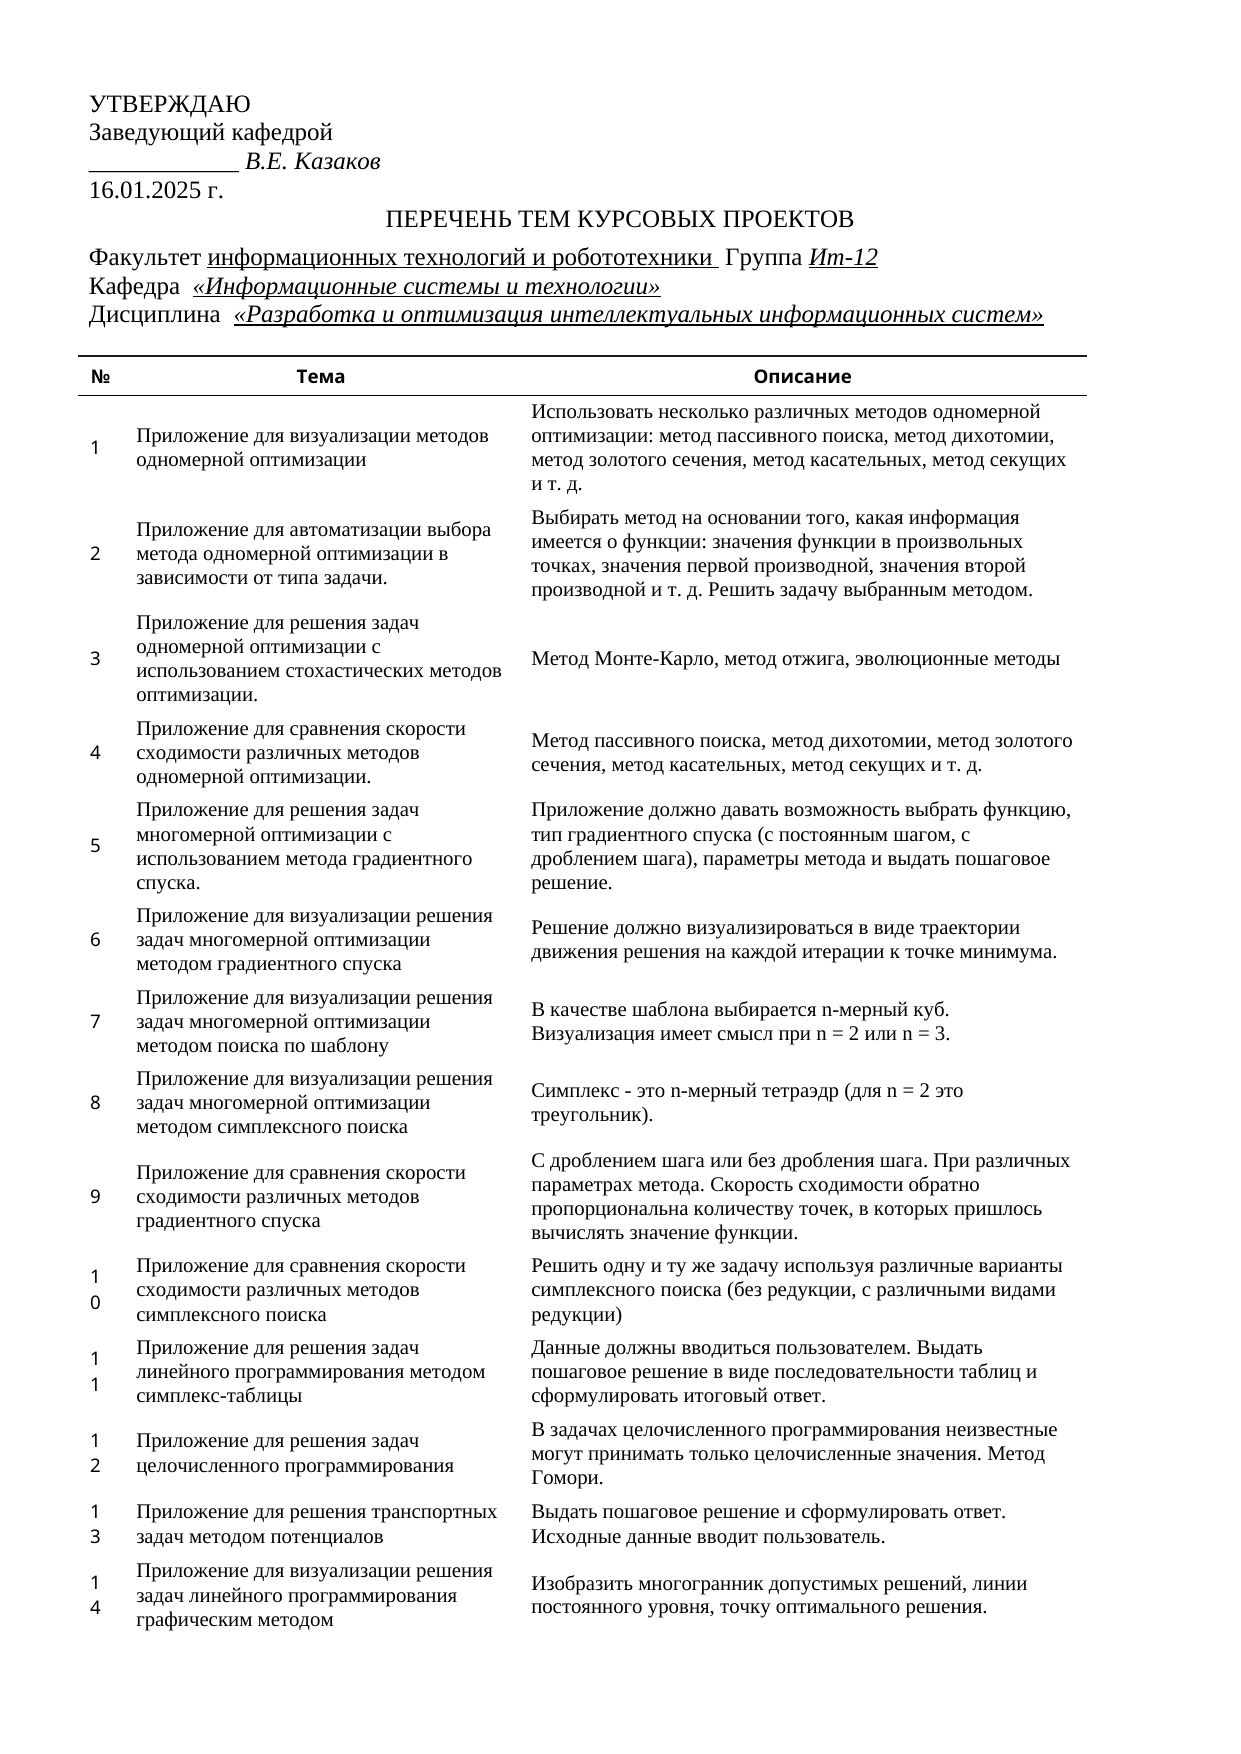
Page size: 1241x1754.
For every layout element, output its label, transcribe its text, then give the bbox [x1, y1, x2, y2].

table_cell Приложение для решения задач одномерной оптимизации с использованием стохастических методов оптимизации. [124, 607, 518, 713]
table_cell Использовать несколько различных методов одномерной оптимизации: метод пассивного поиска, метод дихотомии, метод золотого сечения, метод касательных, метод секущих и т. д. [519, 396, 1087, 501]
table_cell 1 [78, 396, 123, 501]
text Факультет информационных технологий и робототехники Группа Ит-12 [89, 242, 1152, 271]
table_cell Изобразить многогранник допустимых решений, линии постоянного уровня, точку оптимального решения. [519, 1555, 1087, 1637]
table_cell Выбирать метод на основании того, какая информация имеется о функции: значения функции в произвольных точках, значения первой производной, значения второй производной и т. д. Решить задачу выбранным методом. [519, 501, 1087, 607]
table_cell 3 [78, 607, 123, 713]
table_cell 13 [78, 1495, 123, 1555]
table_cell Приложение для визуализации решения задач многомерной оптимизации методом градиентного спуска [124, 900, 518, 981]
table_cell 6 [78, 900, 123, 981]
table_cell 14 [78, 1555, 123, 1637]
table_cell Приложение для сравнения скорости сходимости различных методов градиентного спуска [124, 1145, 518, 1250]
text ПЕРЕЧЕНЬ ТЕМ КУРСОВЫХ ПРОЕКТОВ [89, 204, 1152, 232]
table_cell Приложение для решения задач многомерной оптимизации с использованием метода градиентного спуска. [124, 794, 518, 900]
table_cell 8 [78, 1063, 123, 1144]
text ____________ В.Е. Казаков [89, 146, 1152, 175]
table_cell Метод пассивного поиска, метод дихотомии, метод золотого сечения, метод касательных, метод секущих и т. д. [519, 713, 1087, 794]
table_cell Решить одну и ту же задачу используя различные варианты симплексного поиска (без редукции, с различными видами редукции) [519, 1250, 1087, 1332]
text Дисциплина «Разработка и оптимизация интеллектуальных информационных систем» [89, 299, 1152, 328]
table_cell В качестве шаблона выбирается n-мерный куб. Визуализация имеет смысл при n = 2 или n = 3. [519, 981, 1087, 1063]
table_cell Симплекс - это n-мерный тетраэдр (для n = 2 это треугольник). [519, 1063, 1087, 1144]
table_cell 10 [78, 1250, 123, 1332]
table_cell Приложение для автоматизации выбора метода одномерной оптимизации в зависимости от типа задачи. [124, 501, 518, 607]
table_cell С дроблением шага или без дробления шага. При различных параметрах метода. Скорость сходимости обратно пропорциональна количеству точек, в которых пришлось вычислять значение функции. [519, 1145, 1087, 1250]
table_cell 4 [78, 713, 123, 794]
table_cell Метод Монте-Карло, метод отжига, эволюционные методы [519, 607, 1087, 713]
table_cell 11 [78, 1332, 123, 1413]
table_cell Приложение для сравнения скорости сходимости различных методов одномерной оптимизации. [124, 713, 518, 794]
text Заведующий кафедрой [89, 117, 1152, 146]
table_cell 12 [78, 1413, 123, 1495]
table_header Тема [124, 357, 518, 395]
table_cell 9 [78, 1145, 123, 1250]
table_cell 2 [78, 501, 123, 607]
table_cell Приложение для визуализации решения задач многомерной оптимизации методом симплексного поиска [124, 1063, 518, 1144]
table_cell Данные должны вводиться пользователем. Выдать пошаговое решение в виде последовательности таблиц и сформулировать итоговый ответ. [519, 1332, 1087, 1413]
table_cell 5 [78, 794, 123, 900]
table_header № [78, 357, 123, 395]
table_cell Приложение для визуализации методов одномерной оптимизации [124, 396, 518, 501]
table_cell Решение должно визуализироваться в виде траектории движения решения на каждой итерации к точке минимума. [519, 900, 1087, 981]
table_cell Приложение должно давать возможность выбрать функцию, тип градиентного спуска (с постоянным шагом, с дроблением шага), параметры метода и выдать пошаговое решение. [519, 794, 1087, 900]
table_cell Приложение для решения задач линейного программирования методом симплекс-таблицы [124, 1332, 518, 1413]
table_cell Приложение для сравнения скорости сходимости различных методов симплексного поиска [124, 1250, 518, 1332]
table_cell 7 [78, 981, 123, 1063]
table_cell Приложение для визуализации решения задач многомерной оптимизации методом поиска по шаблону [124, 981, 518, 1063]
text УТВЕРЖДАЮ [89, 89, 1152, 117]
table_cell Выдать пошаговое решение и сформулировать ответ. Исходные данные вводит пользователь. [519, 1495, 1087, 1555]
text 16.01.2025 г. [89, 175, 1152, 204]
table_cell Приложение для решения задач целочисленного программирования [124, 1413, 518, 1495]
table_header Описание [519, 357, 1087, 395]
table_cell Приложение для визуализации решения задач линейного программирования графическим методом [124, 1555, 518, 1637]
table_cell В задачах целочисленного программирования неизвестные могут принимать только целочисленные значения. Метод Гомори. [519, 1413, 1087, 1495]
text Кафедра «Информационные системы и технологии» [89, 271, 1152, 299]
table_cell Приложение для решения транспортных задач методом потенциалов [124, 1495, 518, 1555]
